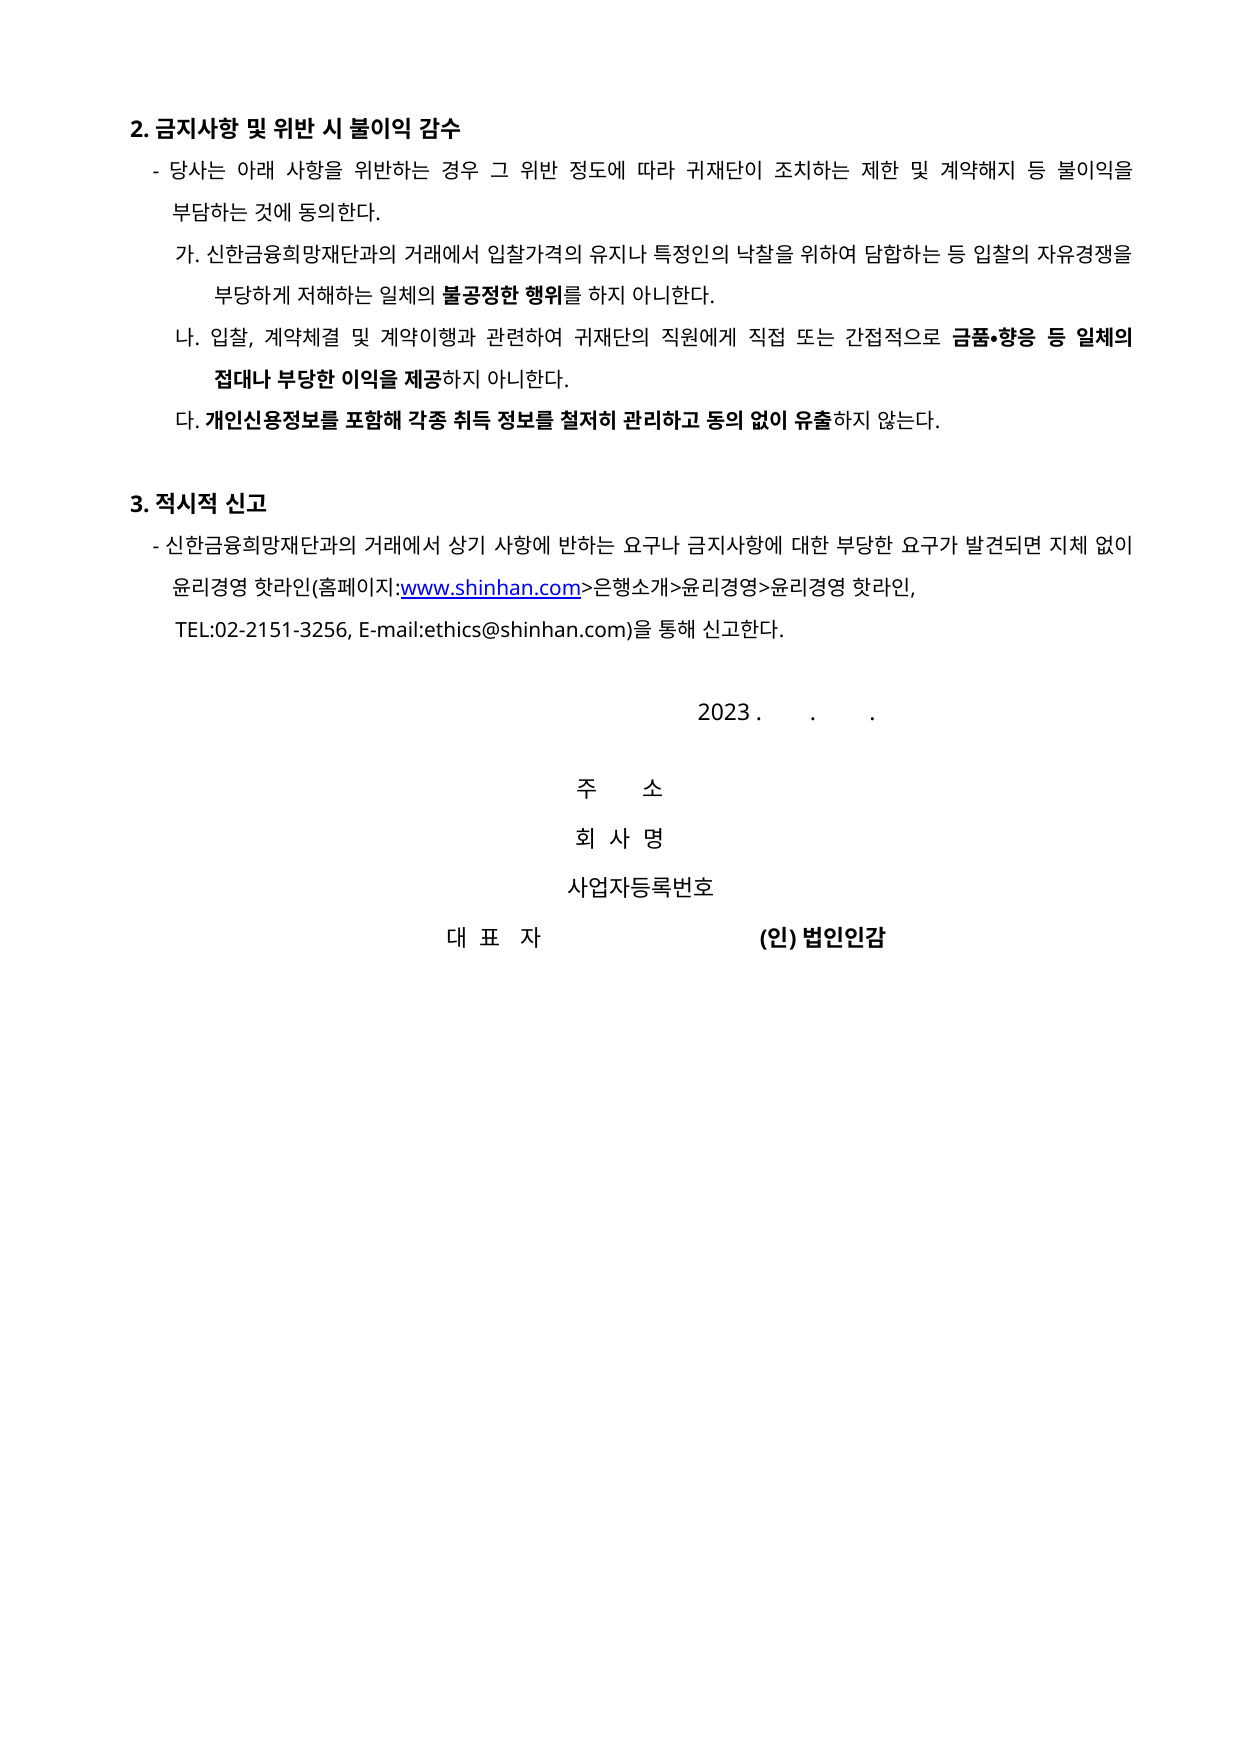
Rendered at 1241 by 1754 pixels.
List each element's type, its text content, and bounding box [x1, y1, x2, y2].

text - 당사는 아래 사항을 위반하는 경우 그 위반 정도에 따라 귀재단이 조치하는 제한 및 계약해지 등 불이익을 부담하는 것에 동의한다. [152, 146, 1134, 229]
text 2023 . . . [106, 687, 1134, 729]
text 가. 신한금융희망재단과의 거래에서 입찰가격의 유지나 특정인의 낙찰을 위하여 담합하는 등 입찰의 자유경쟁을 부당하게 저해하는 일체의 불공정한 행위를 하지 아니한다. [175, 229, 1134, 312]
text 회 사 명 [106, 820, 1134, 854]
text TEL:02-2151-3256, E-mail:ethics@shinhan.com)을 통해 신고한다. [175, 604, 1134, 646]
text 대 표 자 (인) 법인인감 [106, 920, 1134, 953]
text 사업자등록번호 [106, 870, 1134, 903]
text 3. 적시적 신고 [106, 479, 1134, 521]
text 2. 금지사항 및 위반 시 불이익 감수 [106, 104, 1134, 146]
text 나. 입찰, 계약체결 및 계약이행과 관련하여 귀재단의 직원에게 직접 또는 간접적으로 금품•향응 등 일체의 접대나 부당한 이익을 제공하지 아니한다. [175, 312, 1134, 396]
text 다. 개인신용정보를 포함해 각종 취득 정보를 철저히 관리하고 동의 없이 유출하지 않는다. [175, 396, 1134, 437]
text - 신한금융희망재단과의 거래에서 상기 사항에 반하는 요구나 금지사항에 대한 부당한 요구가 발견되면 지체 없이 윤리경영 핫라인(홈페이지:www.shinhan.com>은행소개>윤리경영>윤리경영 핫라인, [152, 521, 1134, 604]
text 주 소 [106, 771, 1134, 804]
